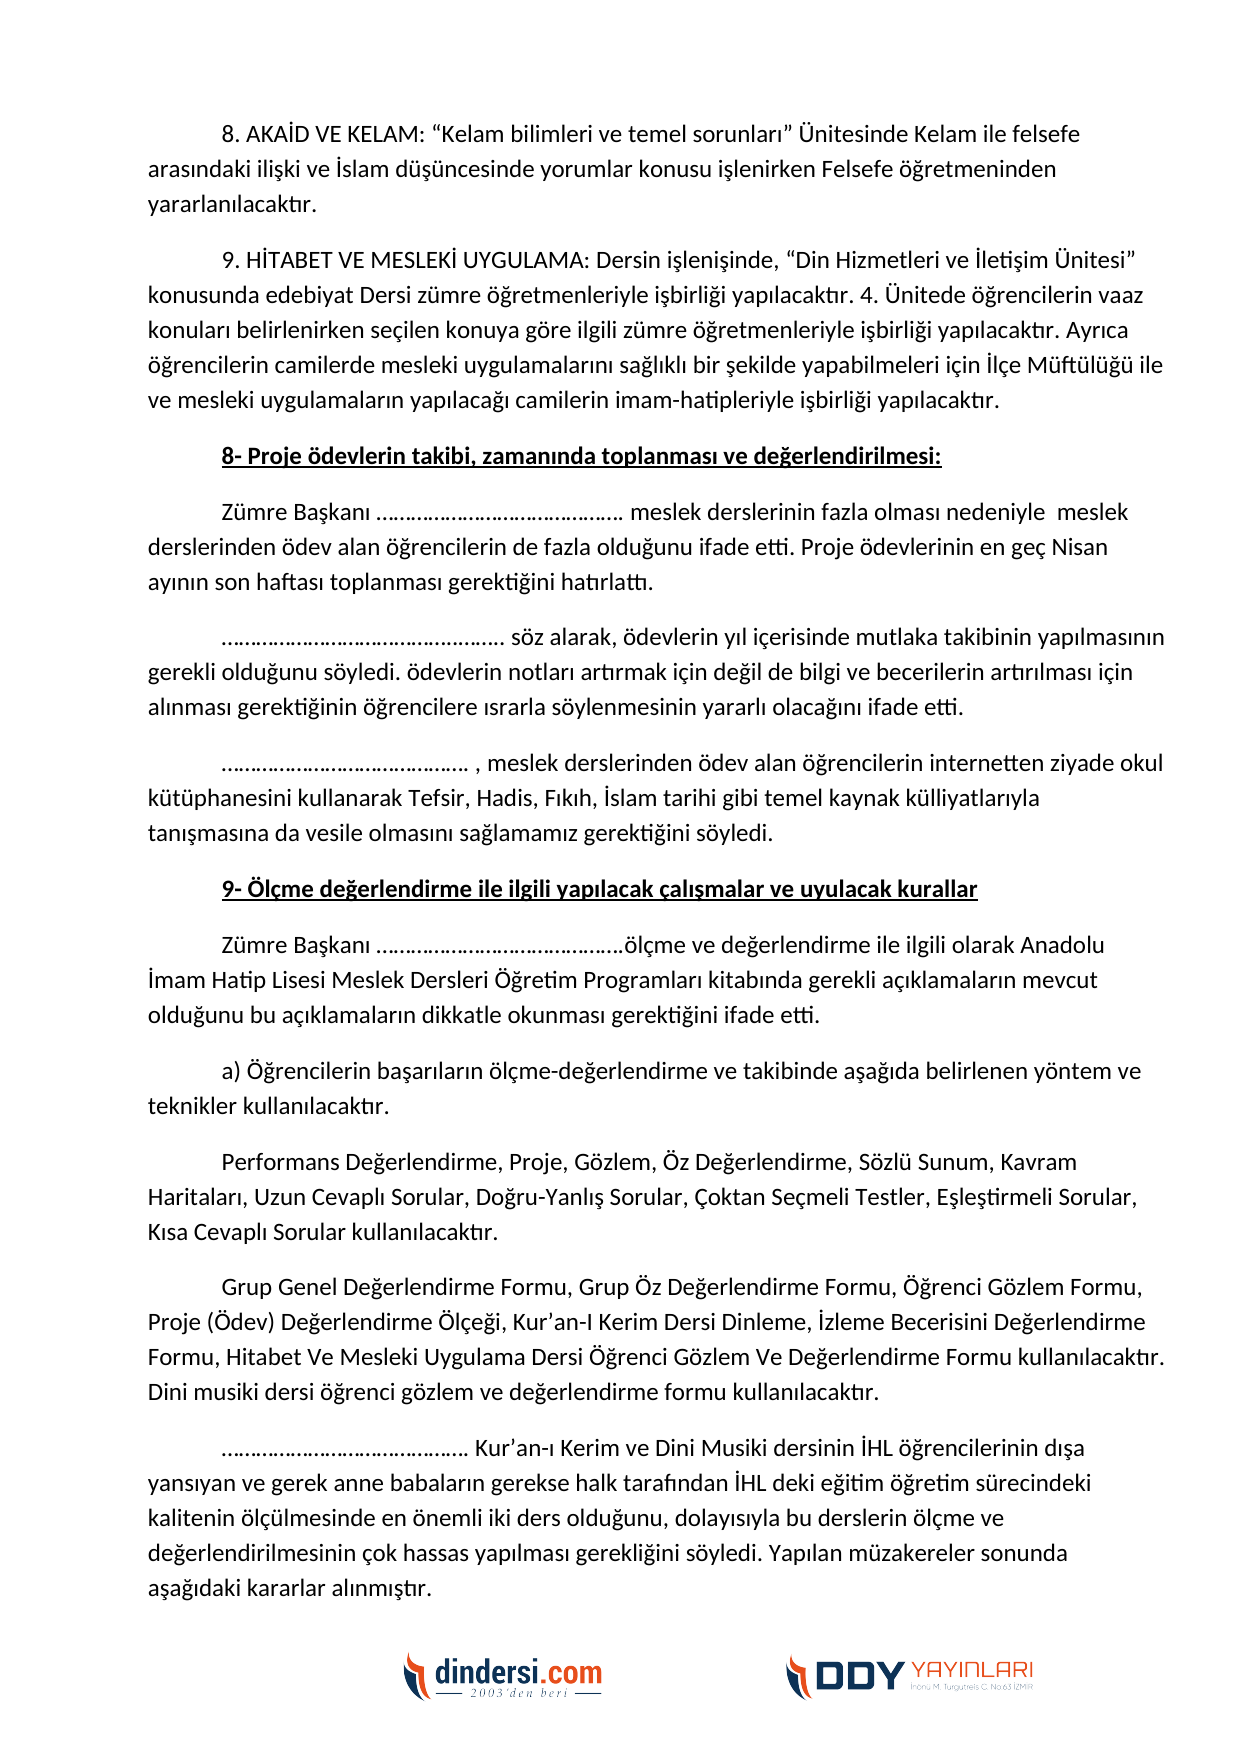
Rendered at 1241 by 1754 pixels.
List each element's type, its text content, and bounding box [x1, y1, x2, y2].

picture [403, 1651, 603, 1702]
text 8- Proje ödevlerin takibi, zamanında toplanması ve değerlendirilmesi: [185, 440, 1167, 470]
picture [786, 1653, 1034, 1702]
text 9. HİTABET VE MESLEKİ UYGULAMA: Dersin işlenişinde, “Din Hizmetleri ve İletişim Ünitesi” konusunda edebiyat Dersi zümre öğretmenleriyle işbirliği yapılacaktır. 4. Ünitede öğrencilerin vaaz konuları belirlenirken seçilen konuya göre ilgili zümre öğretmenleriyle işbirliği yapılacaktır. Ayrıca öğrencilerin camilerde mesleki uygulamalarını sağlıklı bir şekilde yapabilmeleri için İlçe Müftülüğü ile ve mesleki uygulamaların yapılacağı camilerin imam-hatipleriyle işbirliği yapılacaktır. [148, 244, 1167, 414]
text Grup Genel Değerlendirme Formu, Grup Öz Değerlendirme Formu, Öğrenci Gözlem Formu, Proje (Ödev) Değerlendirme Ölçeği, Kur’an-I Kerim Dersi Dinleme, İzleme Becerisini Değerlendirme Formu, Hitabet Ve Mesleki Uygulama Dersi Öğrenci Gözlem Ve Değerlendirme Formu kullanılacaktır. Dini musiki dersi öğrenci gözlem ve değerlendirme formu kullanılacaktır. [148, 1271, 1167, 1407]
text 8. AKAİD VE KELAM: “Kelam bilimleri ve temel sorunları” Ünitesinde Kelam ile felsefe arasındaki ilişki ve İslam düşüncesinde yorumlar konusu işlenirken Felsefe öğretmeninden yararlanılacaktır. [148, 118, 1167, 219]
text 9- Ölçme değerlendirme ile ilgili yapılacak çalışmalar ve uyulacak kurallar [148, 873, 1167, 904]
text Performans Değerlendirme, Proje, Gözlem, Öz Değerlendirme, Sözlü Sunum, Kavram Haritaları, Uzun Cevaplı Sorular, Doğru-Yanlış Sorular, Çoktan Seçmeli Testler, Eşleştirmeli Sorular, Kısa Cevaplı Sorular kullanılacaktır. [148, 1146, 1167, 1246]
text a) Öğrencilerin başarıların ölçme-değerlendirme ve takibinde aşağıda belirlenen yöntem ve teknikler kullanılacaktır. [148, 1055, 1167, 1120]
text ……………………………………. , meslek derslerinden ödev alan öğrencilerin internetten ziyade okul kütüphanesini kullanarak Tefsir, Hadis, Fıkıh, İslam tarihi gibi temel kaynak külliyatlarıyla tanışmasına da vesile olmasını sağlamamız gerektiğini söyledi. [148, 747, 1167, 848]
text ……………………………………. Kur’an-ı Kerim ve Dini Musiki dersinin İHL öğrencilerinin dışa yansıyan ve gerek anne babaların gerekse halk tarafından İHL deki eğitim öğretim sürecindeki kalitenin ölçülmesinde en önemli iki ders olduğunu, dolayısıyla bu derslerin ölçme ve değerlendirilmesinin çok hassas yapılması gerekliğini söyledi. Yapılan müzakereler sonunda aşağıdaki kararlar alınmıştır. [148, 1432, 1167, 1603]
text Zümre Başkanı ……………………………………. meslek derslerinin fazla olması nedeniyle meslek derslerinden ödev alan öğrencilerin de fazla olduğunu ifade etti. Proje ödevlerinin en geç Nisan ayının son haftası toplanması gerektiğini hatırlattı. [148, 496, 1167, 596]
text Zümre Başkanı …………………………………….ölçme ve değerlendirme ile ilgili olarak Anadolu İmam Hatip Lisesi Meslek Dersleri Öğretim Programları kitabında gerekli açıklamaların mevcut olduğunu bu açıklamaların dikkatle okunması gerektiğini ifade etti. [148, 929, 1167, 1029]
text …………………………………..…….. söz alarak, ödevlerin yıl içerisinde mutlaka takibinin yapılmasının gerekli olduğunu söyledi. ödevlerin notları artırmak için değil de bilgi ve becerilerin artırılması için alınması gerektiğinin öğrencilere ısrarla söylenmesinin yararlı olacağını ifade etti. [148, 621, 1167, 722]
